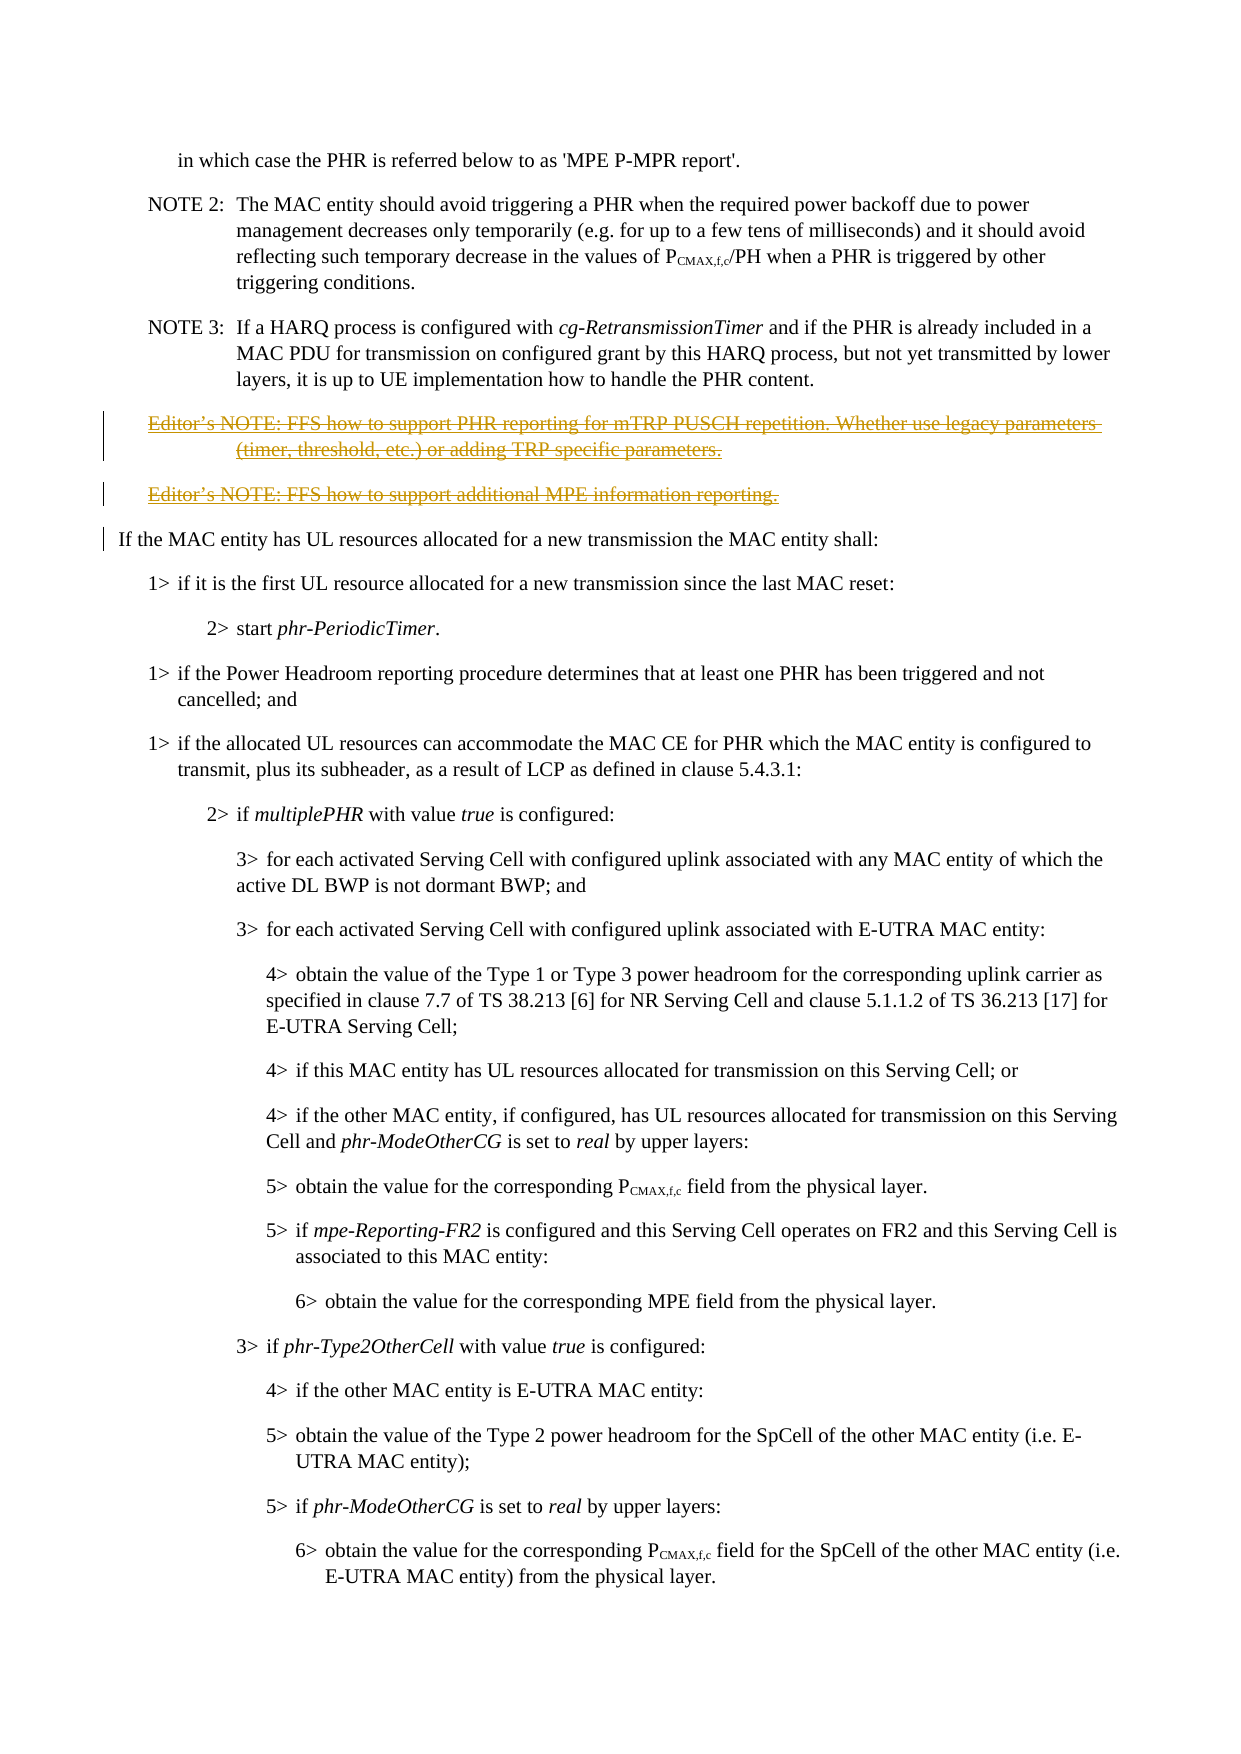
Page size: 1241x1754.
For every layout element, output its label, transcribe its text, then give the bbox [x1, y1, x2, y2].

text 1> if the Power Headroom reporting procedure determines that at least one PHR has been triggered and not cancelled; and [148, 661, 1122, 711]
text 3> if phr-Type2OtherCell with value true is configured: [236, 1334, 1122, 1358]
text 3> for each activated Serving Cell with configured uplink associated with any MAC entity of which the active DL BWP is not dormant BWP; and [236, 847, 1122, 897]
text 5> obtain the value for the corresponding PCMAX,f,c field from the physical layer. [266, 1174, 1122, 1198]
text 3> for each activated Serving Cell with configured uplink associated with E-UTRA MAC entity: [236, 917, 1122, 941]
text NOTE 3: If a HARQ process is configured with cg-RetransmissionTimer and if the PHR is already included in a MAC PDU for transmission on configured grant by this HARQ process, but not yet transmitted by lower layers, it is up to UE implementation how to handle the PHR content. [148, 315, 1122, 391]
text NOTE 2: The MAC entity should avoid triggering a PHR when the required power backoff due to power management decreases only temporarily (e.g. for up to a few tens of milliseconds) and it should avoid reflecting such temporary decrease in the values of PCMAX,f,c/PH when a PHR is triggered by other triggering conditions. [148, 192, 1122, 294]
text 2> start phr-PeriodicTimer. [207, 616, 1122, 640]
text 1> if the allocated UL resources can accommodate the MAC CE for PHR which the MAC entity is configured to transmit, plus its subheader, as a result of LCP as defined in clause 5.4.3.1: [148, 731, 1122, 781]
text 4> if the other MAC entity is E-UTRA MAC entity: [266, 1378, 1122, 1402]
text 1> if it is the first UL resource allocated for a new transmission since the last MAC reset: [148, 571, 1122, 595]
text 6> obtain the value for the corresponding MPE field from the physical layer. [295, 1289, 1122, 1313]
text in which case the PHR is referred below to as 'MPE P-MPR report'. [148, 147, 1122, 172]
text 4> if the other MAC entity, if configured, has UL resources allocated for transmission on this Serving Cell and phr-ModeOtherCG is set to real by upper layers: [266, 1103, 1122, 1153]
text 2> if multiplePHR with value true is configured: [207, 802, 1122, 826]
text 5> if mpe-Reporting-FR2 is configured and this Serving Cell operates on FR2 and this Serving Cell is associated to this MAC entity: [266, 1218, 1122, 1268]
text If the MAC entity has UL resources allocated for a new transmission the MAC entity shall: [118, 527, 1122, 551]
text 5> obtain the value of the Type 2 power headroom for the SpCell of the other MAC entity (i.e. E-UTRA MAC entity); [266, 1423, 1122, 1473]
text 4> obtain the value of the Type 1 or Type 3 power headroom for the corresponding uplink carrier as specified in clause 7.7 of TS 38.213 [6] for NR Serving Cell and clause 5.1.1.2 of TS 36.213 [17] for E-UTRA Serving Cell; [266, 962, 1122, 1038]
text 4> if this MAC entity has UL resources allocated for transmission on this Serving Cell; or [266, 1058, 1122, 1082]
text 5> if phr-ModeOtherCG is set to real by upper layers: [266, 1494, 1122, 1518]
text 6> obtain the value for the corresponding PCMAX,f,c field for the SpCell of the other MAC entity (i.e. E-UTRA MAC entity) from the physical layer. [295, 1538, 1122, 1588]
